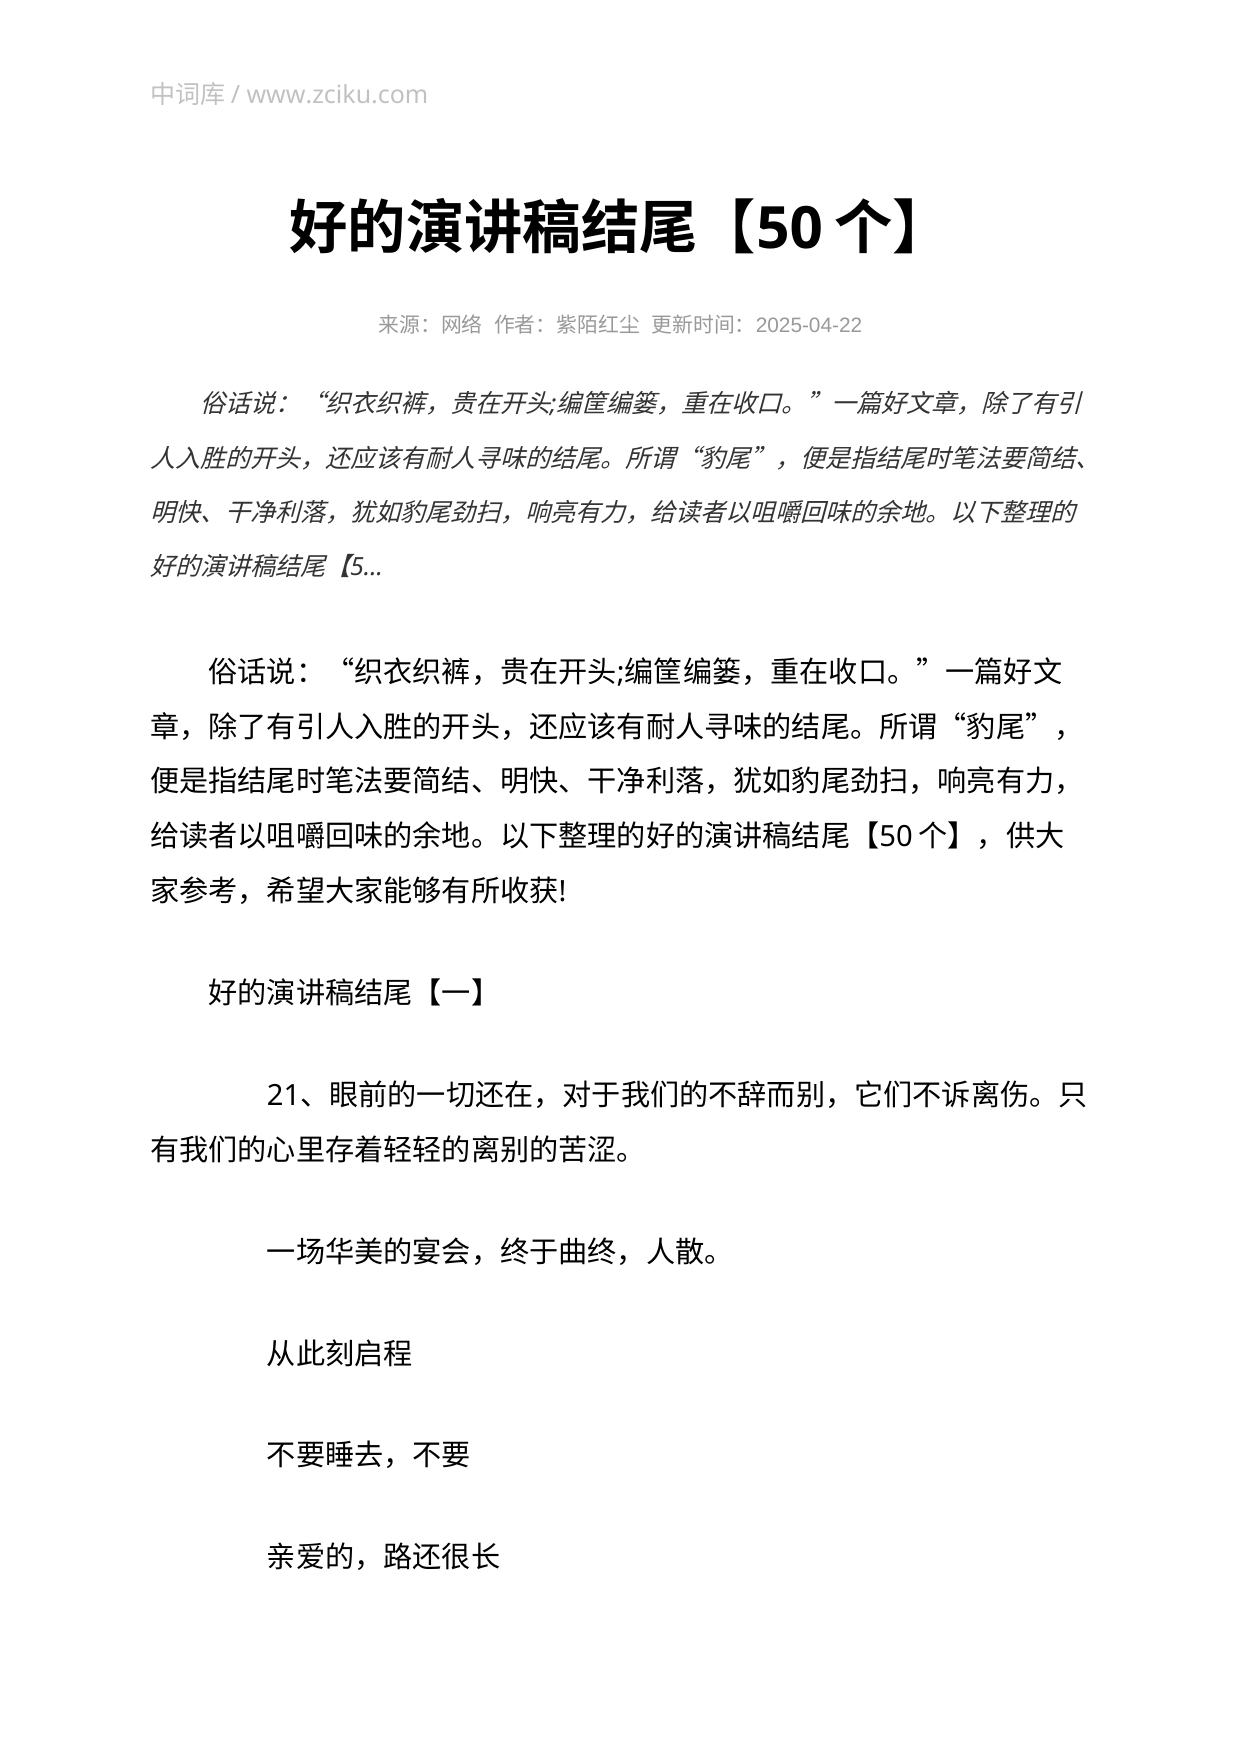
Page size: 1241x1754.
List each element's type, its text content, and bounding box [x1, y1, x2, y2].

subtitle 好的演讲稿结尾【50个】 [150, 181, 1090, 266]
text 来源：网络 作者：紫陌红尘 更新时间：2025-04-22 [150, 313, 1090, 337]
text 21、眼前的一切还在，对于我们的不辞而别，它们不诉离伤。只有我们的心里存着轻轻的离别的苦涩。 [150, 1072, 1090, 1169]
text 不要睡去，不要 [150, 1432, 1090, 1474]
text 俗话说：“织衣织裤，贵在开头;编筐编篓，重在收口。”一篇好文章，除了有引人入胜的开头，还应该有耐人寻味的结尾。所谓“豹尾”，便是指结尾时笔法要简结、明快、干净利落，犹如豹尾劲扫，响亮有力，给读者以咀嚼回味的余地。以下整理的好的演讲稿结尾【50个】，供大家参考，希望大家能够有所收获! [150, 648, 1090, 910]
text 从此刻启程 [150, 1330, 1090, 1372]
text 一场华美的宴会，终于曲终，人散。 [150, 1228, 1090, 1271]
text 俗话说：“织衣织裤，贵在开头;编筐编篓，重在收口。”一篇好文章，除了有引人入胜的开头，还应该有耐人寻味的结尾。所谓“豹尾”，便是指结尾时笔法要简结、明快、干净利落，犹如豹尾劲扫，响亮有力，给读者以咀嚼回味的余地。以下整理的好的演讲稿结尾【5... [150, 384, 1090, 583]
text 好的演讲稿结尾【一】 [150, 970, 1090, 1012]
text 亲爱的，路还很长 [150, 1534, 1090, 1576]
